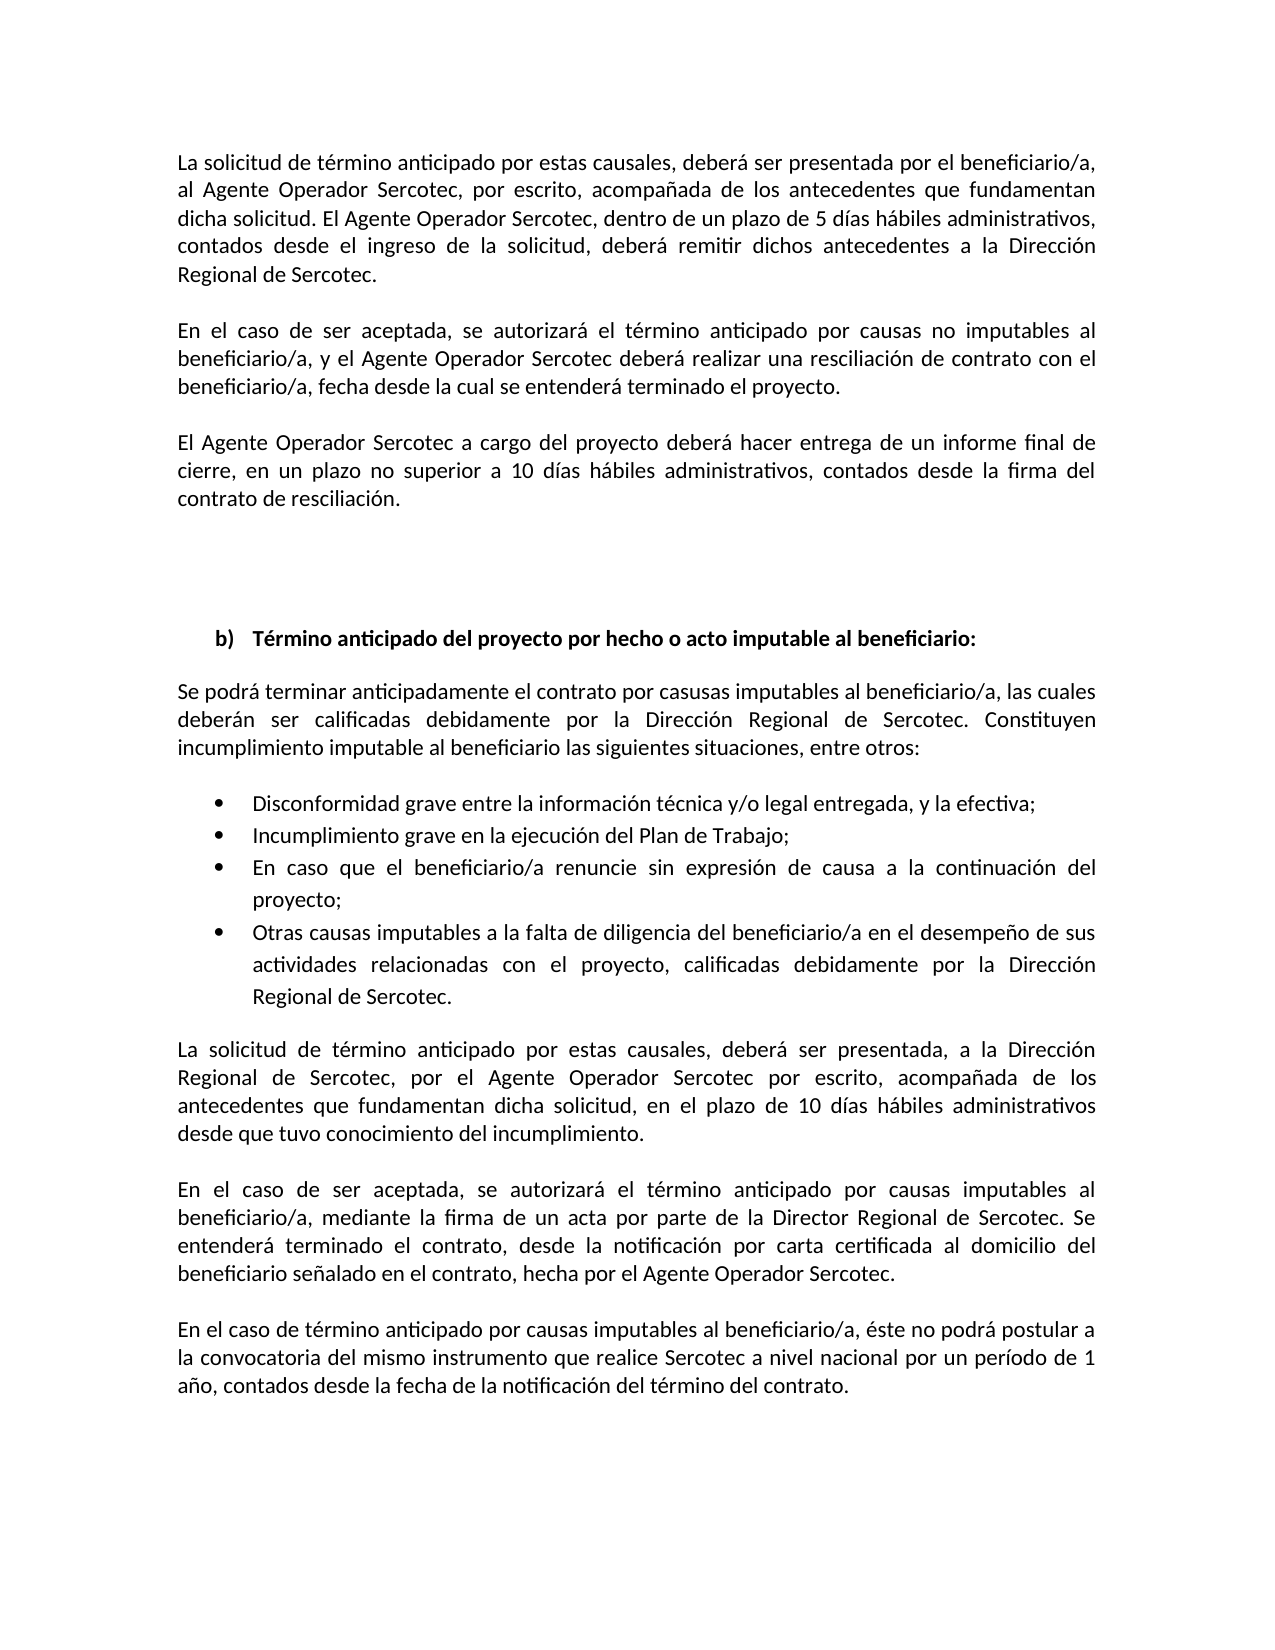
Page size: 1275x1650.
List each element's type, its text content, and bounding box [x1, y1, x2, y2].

list En caso que el beneficiario/a renuncie sin expresión de causa a la continuación del proyecto; [215, 853, 1098, 914]
text En el caso de ser aceptada, se autorizará el término anticipado por causas no imputables al beneficiario/a, y el Agente Operador Sercotec deberá realizar una resciliación de contrato con el beneficiario/a, fecha desde la cual se entenderá terminado el proyecto. [177, 316, 1098, 400]
text En el caso de ser aceptada, se autorizará el término anticipado por causas imputables al beneficiario/a, mediante la firma de un acta por parte de la Director Regional de Sercotec. Se entenderá terminado el contrato, desde la notificación por carta certificada al domicilio del beneficiario señalado en el contrato, hecha por el Agente Operador Sercotec. [177, 1175, 1098, 1287]
text La solicitud de término anticipado por estas causales, deberá ser presentada, a la Dirección Regional de Sercotec, por el Agente Operador Sercotec por escrito, acompañada de los antecedentes que fundamentan dicha solicitud, en el plazo de 10 días hábiles administrativos desde que tuvo conocimiento del incumplimiento. [177, 1035, 1098, 1147]
text En el caso de término anticipado por causas imputables al beneficiario/a, éste no podrá postular a la convocatoria del mismo instrumento que realice Sercotec a nivel nacional por un período de 1 año, contados desde la fecha de la notificación del término del contrato. [177, 1315, 1098, 1399]
text Se podrá terminar anticipadamente el contrato por casusas imputables al beneficiario/a, las cuales deberán ser calificadas debidamente por la Dirección Regional de Sercotec. Constituyen incumplimiento imputable al beneficiario las siguientes situaciones, entre otros: [177, 677, 1098, 761]
text El Agente Operador Sercotec a cargo del proyecto deberá hacer entrega de un informe final de cierre, en un plazo no superior a 10 días hábiles administrativos, contados desde la firma del contrato de resciliación. [177, 428, 1098, 512]
list Disconformidad grave entre la información técnica y/o legal entregada, y la efectiva; [215, 789, 1098, 817]
list Incumplimiento grave en la ejecución del Plan de Trabajo; [215, 821, 1098, 849]
list Término anticipado del proyecto por hecho o acto imputable al beneficiario: [215, 624, 1098, 652]
list Otras causas imputables a la falta de diligencia del beneficiario/a en el desempeño de sus actividades relacionadas con el proyecto, calificadas debidamente por la Dirección Regional de Sercotec. [215, 918, 1098, 1010]
text La solicitud de término anticipado por estas causales, deberá ser presentada por el beneficiario/a, al Agente Operador Sercotec, por escrito, acompañada de los antecedentes que fundamentan dicha solicitud. El Agente Operador Sercotec, dentro de un plazo de 5 días hábiles administrativos, contados desde el ingreso de la solicitud, deberá remitir dichos antecedentes a la Dirección Regional de Sercotec. [177, 148, 1098, 288]
